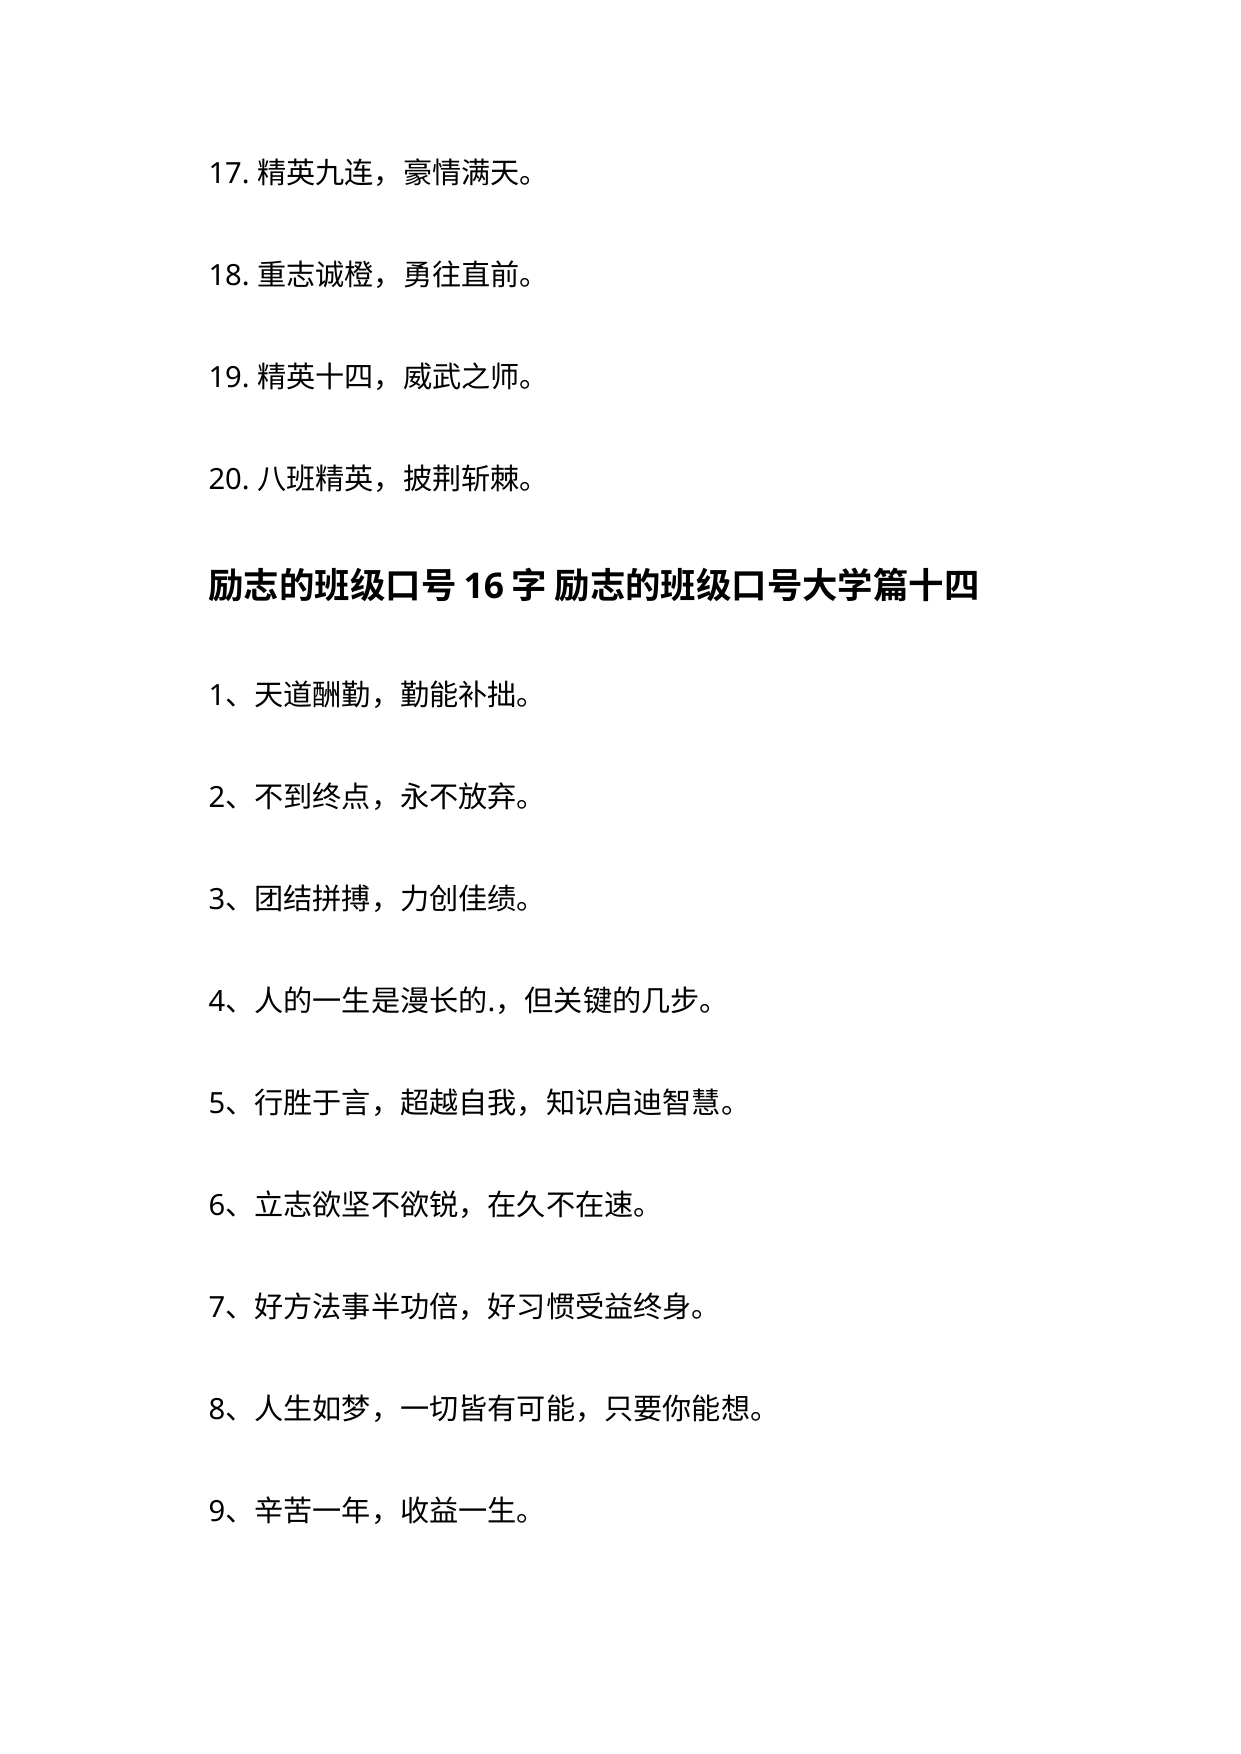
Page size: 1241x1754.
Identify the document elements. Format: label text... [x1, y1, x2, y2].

text 20. 八班精英，披荆斩棘。 [150, 456, 1090, 498]
text 9、辛苦一年，收益一生。 [150, 1487, 1090, 1530]
text 5、行胜于言，超越自我，知识启迪智慧。 [150, 1079, 1090, 1122]
text 6、立志欲坚不欲锐，在久不在速。 [150, 1181, 1090, 1224]
text 7、好方法事半功倍，好习惯受益终身。 [150, 1283, 1090, 1326]
text 2、不到终点，永不放弃。 [150, 773, 1090, 816]
text 18. 重志诚橙，勇往直前。 [150, 252, 1090, 294]
text 8、人生如梦，一切皆有可能，只要你能想。 [150, 1385, 1090, 1428]
text 4、人的一生是漫长的.，但关键的几步。 [150, 977, 1090, 1020]
text 励志的班级口号16字 励志的班级口号大学篇十四 [150, 558, 1090, 609]
text 19. 精英十四，威武之师。 [150, 354, 1090, 396]
text 17. 精英九连，豪情满天。 [150, 150, 1090, 192]
text 1、天道酬勤，勤能补拙。 [150, 671, 1090, 714]
text 3、团结拼搏，力创佳绩。 [150, 875, 1090, 918]
